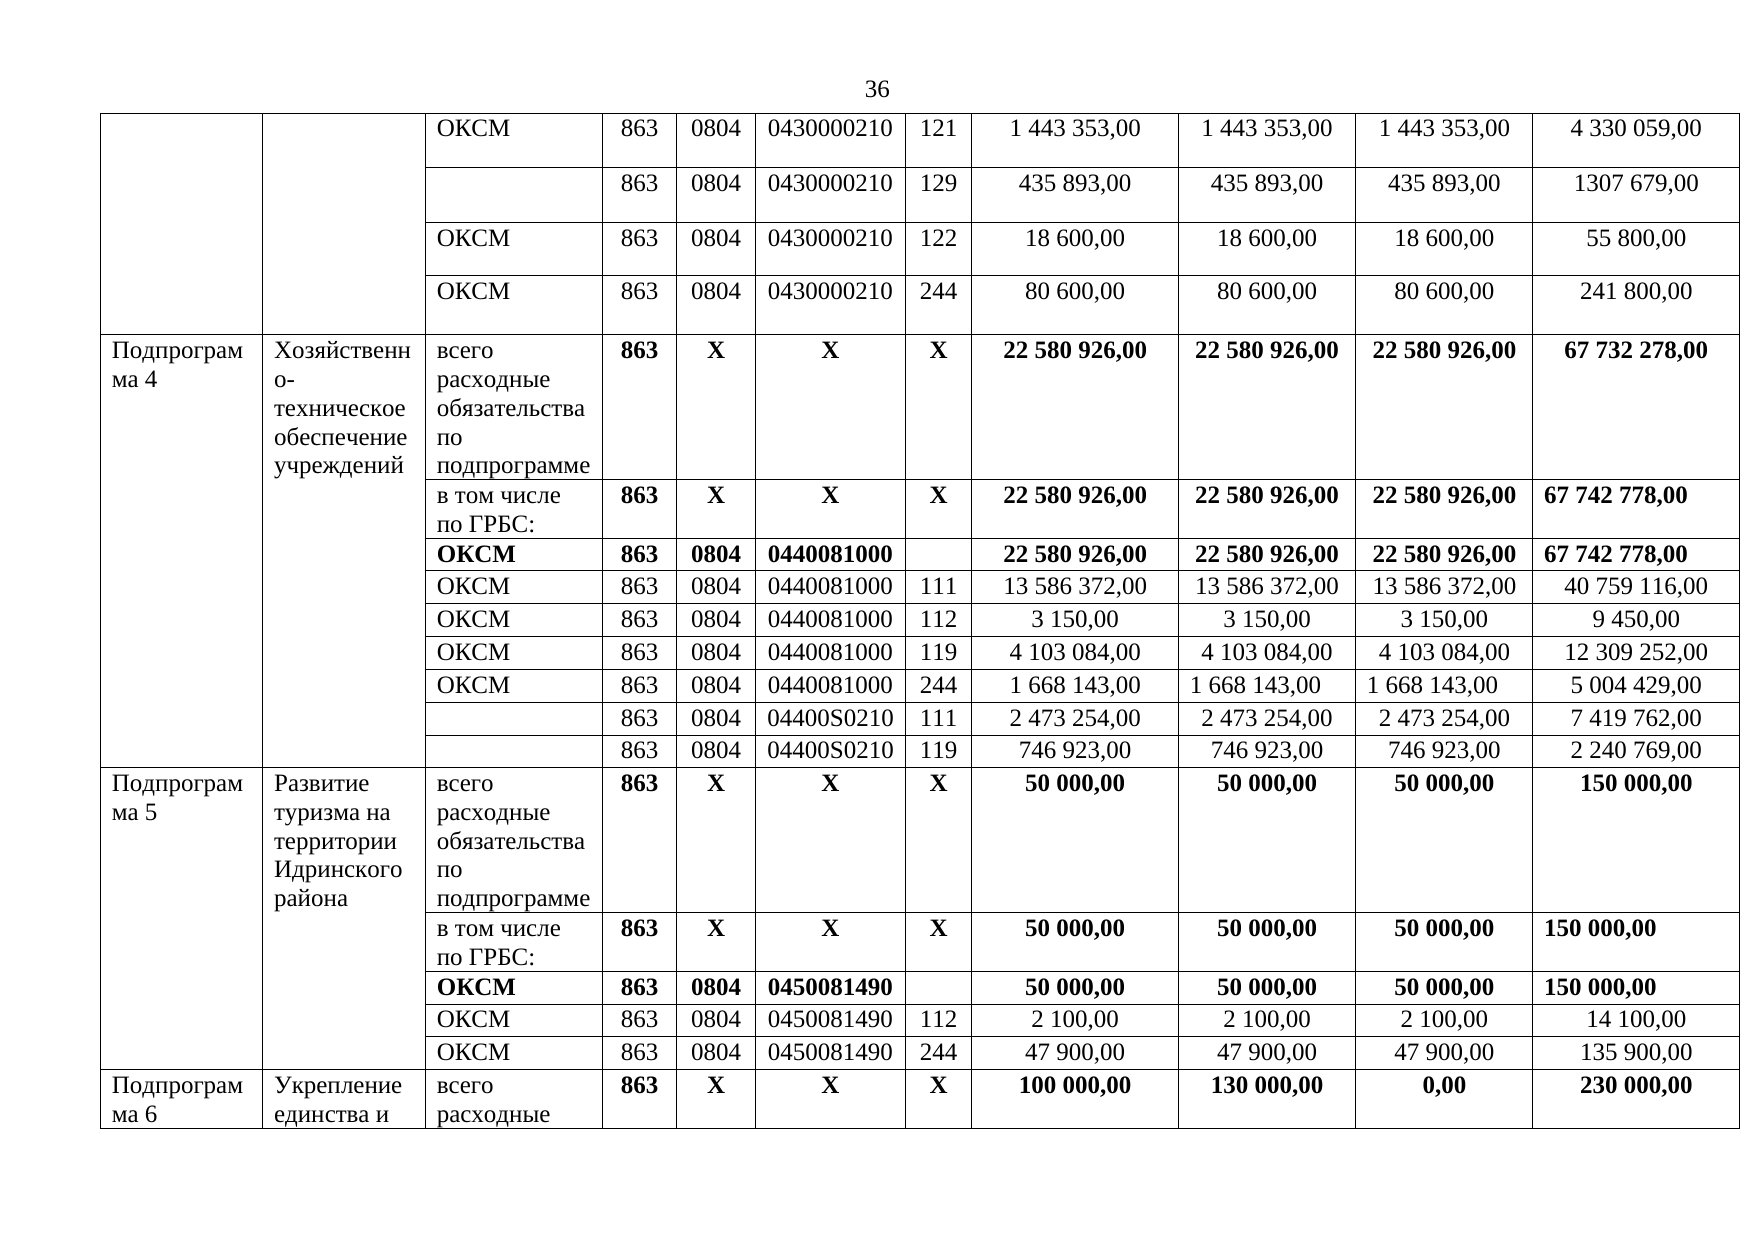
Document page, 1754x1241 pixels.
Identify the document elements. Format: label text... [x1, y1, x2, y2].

table_cell Х [906, 768, 971, 912]
table_cell 100 000,00 [972, 1070, 1178, 1128]
table_cell 4 103 084,00 [1356, 637, 1532, 669]
table_cell 746 923,00 [972, 736, 1178, 767]
table_cell 863 [603, 637, 676, 669]
table_cell 863 [603, 913, 676, 971]
table_cell 863 [603, 539, 676, 570]
table_cell 22 580 926,00 [972, 335, 1178, 479]
table_cell 0804 [677, 972, 755, 1003]
table_cell 150 000,00 [1533, 768, 1739, 912]
table_cell 130 000,00 [1179, 1070, 1355, 1128]
table_cell 2 240 769,00 [1533, 736, 1739, 767]
table_cell 80 600,00 [1179, 276, 1355, 334]
table_cell 40 759 116,00 [1533, 571, 1739, 603]
table_cell Х [906, 913, 971, 971]
table_cell ОКСМ [426, 1037, 602, 1069]
table_cell 0804 [677, 539, 755, 570]
table_cell 122 [906, 223, 971, 275]
table_cell 50 000,00 [1356, 913, 1532, 971]
table_cell ОКСМ [426, 604, 602, 636]
table_cell 67 742 778,00 [1533, 480, 1739, 538]
table_cell 0430000210 [756, 168, 905, 222]
table_cell всего расходные обязательства по подпрограмме [426, 335, 602, 479]
table_cell 4 103 084,00 [972, 637, 1178, 669]
table_cell 80 600,00 [1356, 276, 1532, 334]
table_cell [426, 703, 602, 734]
table_cell Х [677, 1070, 755, 1128]
table_cell 150 000,00 [1533, 913, 1739, 971]
table_cell 0804 [677, 1037, 755, 1069]
table_cell 863 [603, 604, 676, 636]
table_cell 1 443 353,00 [1356, 114, 1532, 167]
table_cell 1 668 143,00 [1179, 670, 1355, 702]
table_cell 22 580 926,00 [1179, 335, 1355, 479]
table_cell 129 [906, 168, 971, 222]
table_cell [906, 972, 971, 1003]
table_cell в том числе по ГРБС: [426, 913, 602, 971]
table_cell Х [906, 335, 971, 479]
table_cell Х [756, 335, 905, 479]
table_cell 50 000,00 [1179, 972, 1355, 1003]
table_cell Х [677, 335, 755, 479]
table_cell 04400S0210 [756, 703, 905, 734]
table_cell 0804 [677, 168, 755, 222]
table_cell 1307 679,00 [1533, 168, 1739, 222]
table_cell Х [677, 768, 755, 912]
table_cell 2 100,00 [1179, 1005, 1355, 1036]
table_cell 67 742 778,00 [1533, 539, 1739, 570]
table_cell 863 [603, 480, 676, 538]
table_cell ОКСМ [426, 571, 602, 603]
table_cell 863 [603, 972, 676, 1003]
table_cell 22 580 926,00 [1356, 335, 1532, 479]
table_cell 0440081000 [756, 571, 905, 603]
table_cell ОКСМ [426, 114, 602, 167]
table_cell [426, 736, 602, 767]
table_cell 746 923,00 [1179, 736, 1355, 767]
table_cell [263, 1070, 425, 1128]
table_cell 22 580 926,00 [1179, 480, 1355, 538]
table_cell 0804 [677, 276, 755, 334]
table_cell 0430000210 [756, 276, 905, 334]
table_cell Хозяйственно-техническое обеспечение учреждений [263, 335, 425, 767]
table_cell 47 900,00 [972, 1037, 1178, 1069]
table_cell ОКСМ [426, 670, 602, 702]
table_cell 13 586 372,00 [1179, 571, 1355, 603]
table_cell 863 [603, 276, 676, 334]
table_cell 863 [603, 1005, 676, 1036]
table_cell 47 900,00 [1356, 1037, 1532, 1069]
table_cell 863 [603, 223, 676, 275]
table_cell 0804 [677, 604, 755, 636]
table_cell 18 600,00 [972, 223, 1178, 275]
table_cell 2 100,00 [972, 1005, 1178, 1036]
table_cell 230 000,00 [1533, 1070, 1739, 1128]
table_cell 18 600,00 [1356, 223, 1532, 275]
table_cell 0450081490 [756, 1005, 905, 1036]
table_cell 18 600,00 [1179, 223, 1355, 275]
table_cell 9 450,00 [1533, 604, 1739, 636]
table_cell 1 668 143,00 [1356, 670, 1532, 702]
table_cell 150 000,00 [1533, 972, 1739, 1003]
table_cell 0804 [677, 670, 755, 702]
table_cell 435 893,00 [1179, 168, 1355, 222]
table_cell 0430000210 [756, 114, 905, 167]
table_cell 0804 [677, 736, 755, 767]
table_cell 2 473 254,00 [1179, 703, 1355, 734]
table_cell 0804 [677, 223, 755, 275]
table_cell Подпрограмма 4 [101, 335, 262, 767]
table_cell 111 [906, 571, 971, 603]
table_cell 0804 [677, 1005, 755, 1036]
table_cell 67 732 278,00 [1533, 335, 1739, 479]
table_cell 135 900,00 [1533, 1037, 1739, 1069]
table_cell 863 [603, 1037, 676, 1069]
table_cell 22 580 926,00 [1179, 539, 1355, 570]
table_cell 863 [603, 736, 676, 767]
table_cell 121 [906, 114, 971, 167]
table_cell ОКСМ [426, 637, 602, 669]
table_cell 863 [603, 703, 676, 734]
table_cell 3 150,00 [1356, 604, 1532, 636]
table_cell в том числе по ГРБС: [426, 480, 602, 538]
table_cell 0450081490 [756, 972, 905, 1003]
table_cell 0804 [677, 571, 755, 603]
table_cell 22 580 926,00 [972, 539, 1178, 570]
table_cell 1 668 143,00 [972, 670, 1178, 702]
table_cell Х [756, 480, 905, 538]
table_cell 1 443 353,00 [972, 114, 1178, 167]
table_cell Х [756, 1070, 905, 1128]
table_cell 7 419 762,00 [1533, 703, 1739, 734]
table_cell 13 586 372,00 [1356, 571, 1532, 603]
table_cell 50 000,00 [972, 913, 1178, 971]
table_cell 863 [603, 114, 676, 167]
table_cell 746 923,00 [1356, 736, 1532, 767]
table_cell 12 309 252,00 [1533, 637, 1739, 669]
table_cell Х [677, 913, 755, 971]
table_cell 22 580 926,00 [972, 480, 1178, 538]
table_cell 863 [603, 335, 676, 479]
table_cell 22 580 926,00 [1356, 480, 1532, 538]
table_cell 119 [906, 736, 971, 767]
table_cell 0430000210 [756, 223, 905, 275]
table_cell 0804 [677, 114, 755, 167]
table_cell ОКСМ [426, 276, 602, 334]
table_cell 50 000,00 [972, 972, 1178, 1003]
table_cell 50 000,00 [1179, 768, 1355, 912]
table_cell ОКСМ [426, 223, 602, 275]
table_cell 50 000,00 [1356, 972, 1532, 1003]
table_cell [426, 168, 602, 222]
table_cell 244 [906, 670, 971, 702]
table_cell 0440081000 [756, 637, 905, 669]
table_cell 2 473 254,00 [972, 703, 1178, 734]
table_cell Подпрограмма 5 [101, 768, 262, 1069]
table_cell Х [677, 480, 755, 538]
table_cell 47 900,00 [1179, 1037, 1355, 1069]
table_cell 244 [906, 1037, 971, 1069]
table_cell Развитие туризма на территории Идринского района [263, 768, 425, 1069]
table_cell 863 [603, 768, 676, 912]
table_cell 0440081000 [756, 670, 905, 702]
table_cell 50 000,00 [1179, 913, 1355, 971]
table_cell 4 103 084,00 [1179, 637, 1355, 669]
table_cell 22 580 926,00 [1356, 539, 1532, 570]
table_cell Х [906, 1070, 971, 1128]
table_cell 0804 [677, 703, 755, 734]
table_cell Х [756, 768, 905, 912]
table_cell 3 150,00 [972, 604, 1178, 636]
table_cell 4 330 059,00 [1533, 114, 1739, 167]
table_cell 13 586 372,00 [972, 571, 1178, 603]
table_cell 5 004 429,00 [1533, 670, 1739, 702]
table_cell 863 [603, 1070, 676, 1128]
table_cell 435 893,00 [972, 168, 1178, 222]
table_cell 04400S0210 [756, 736, 905, 767]
table_cell всего расходные обязательства по подпрограмме [426, 768, 602, 912]
table_cell 119 [906, 637, 971, 669]
table_cell 2 473 254,00 [1356, 703, 1532, 734]
table_cell Х [756, 913, 905, 971]
table_cell 50 000,00 [972, 768, 1178, 912]
table_cell 2 100,00 [1356, 1005, 1532, 1036]
table_cell 80 600,00 [972, 276, 1178, 334]
table_cell ОКСМ [426, 972, 602, 1003]
table_cell 0,00 [1356, 1070, 1532, 1128]
table_cell 112 [906, 604, 971, 636]
table_cell 14 100,00 [1533, 1005, 1739, 1036]
table_cell [906, 539, 971, 570]
table_cell 1 443 353,00 [1179, 114, 1355, 167]
table_cell ОКСМ [426, 1005, 602, 1036]
table_cell 863 [603, 571, 676, 603]
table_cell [426, 1070, 602, 1128]
table_cell 241 800,00 [1533, 276, 1739, 334]
table_cell 111 [906, 703, 971, 734]
table_cell Подпрограмма 6 [101, 1070, 262, 1128]
table_cell 0440081000 [756, 604, 905, 636]
table_cell Х [906, 480, 971, 538]
table_cell 0804 [677, 637, 755, 669]
table_cell 0440081000 [756, 539, 905, 570]
table_cell ОКСМ [426, 539, 602, 570]
table_cell 863 [603, 168, 676, 222]
table_cell 863 [603, 670, 676, 702]
table_cell 112 [906, 1005, 971, 1036]
table_cell 244 [906, 276, 971, 334]
table_cell 435 893,00 [1356, 168, 1532, 222]
table_cell 55 800,00 [1533, 223, 1739, 275]
table_cell 3 150,00 [1179, 604, 1355, 636]
table_cell 0450081490 [756, 1037, 905, 1069]
table_cell 50 000,00 [1356, 768, 1532, 912]
